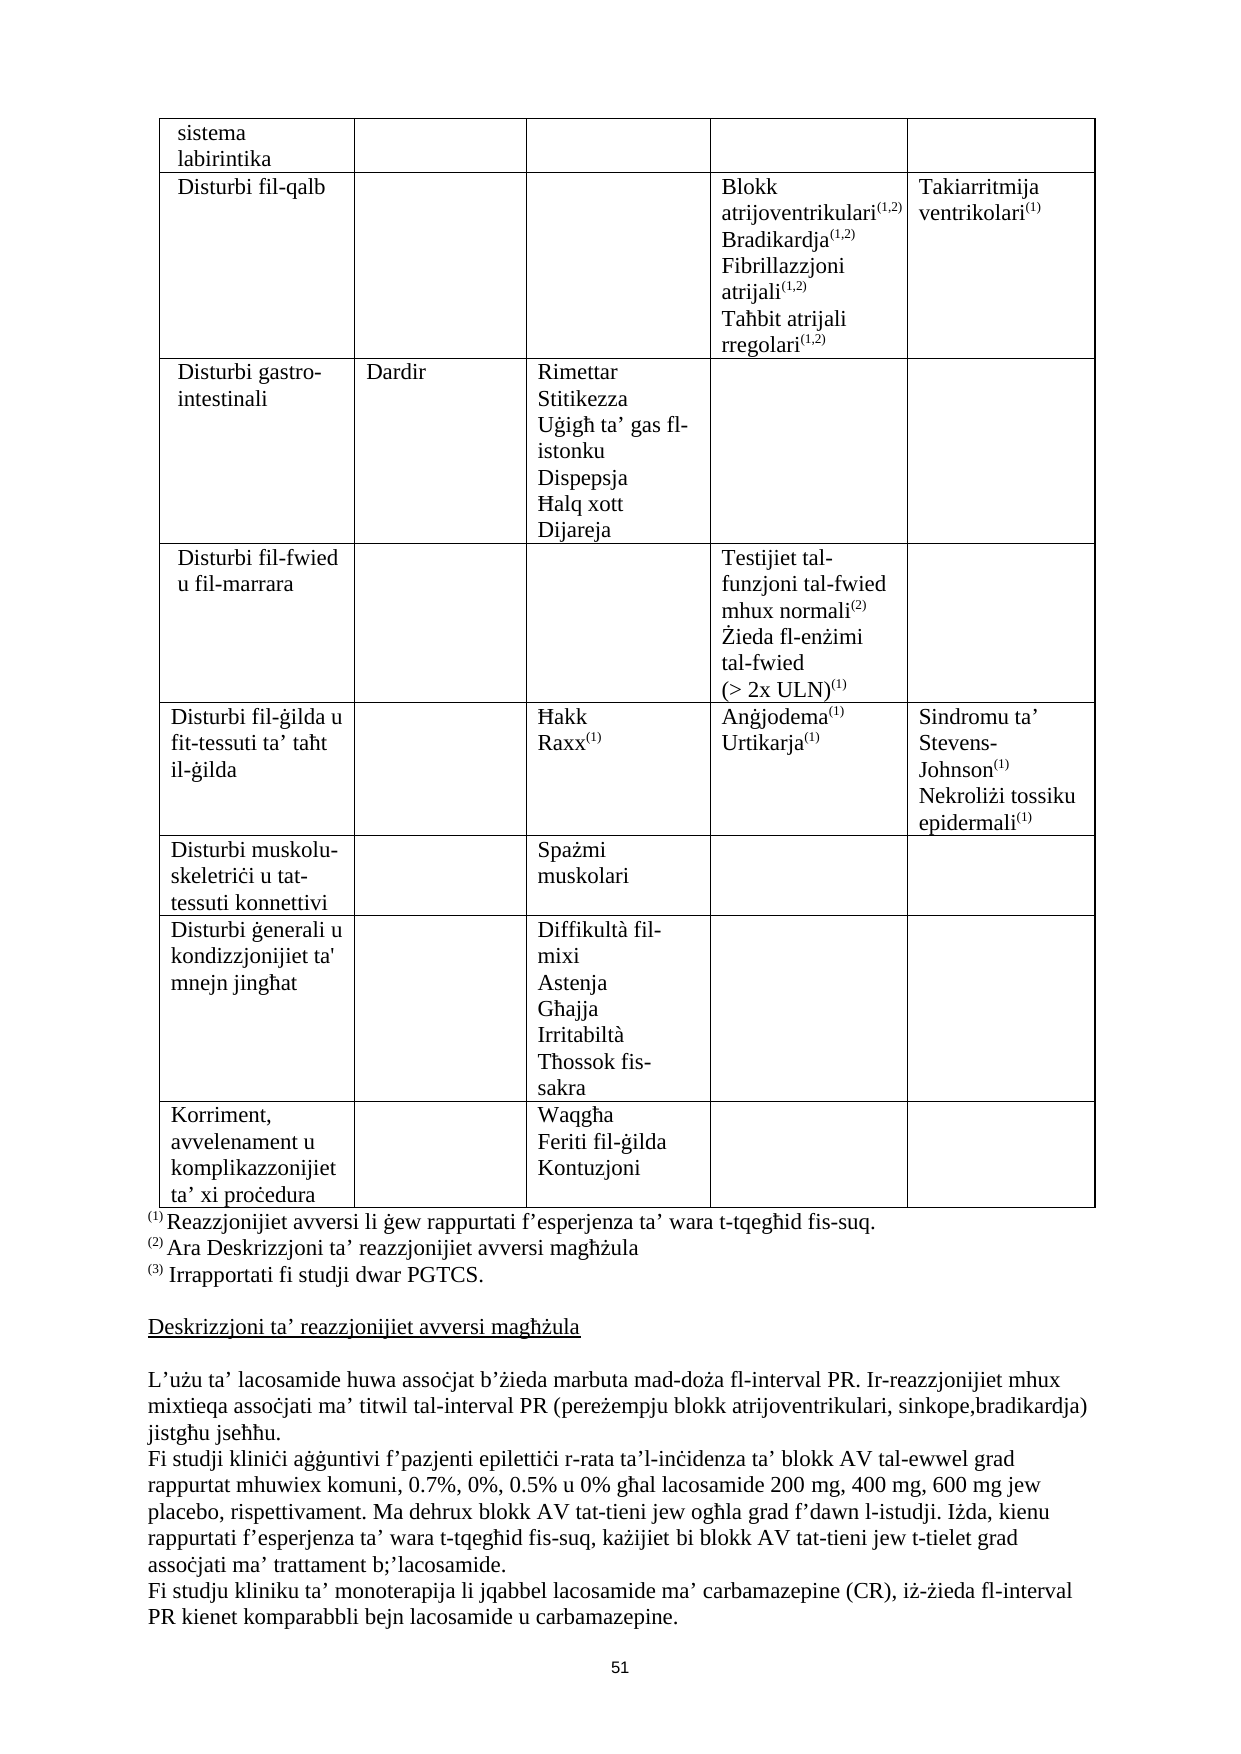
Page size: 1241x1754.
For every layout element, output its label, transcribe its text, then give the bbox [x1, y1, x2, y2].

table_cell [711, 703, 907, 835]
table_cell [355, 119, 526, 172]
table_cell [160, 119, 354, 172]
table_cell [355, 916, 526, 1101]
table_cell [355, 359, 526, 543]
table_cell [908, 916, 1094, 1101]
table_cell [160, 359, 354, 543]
text (1) Reazzjonijiet avversi li ġew rappurtati f’esperjenza ta’ wara t-tqegħid fis-suq. [148, 1208, 1093, 1234]
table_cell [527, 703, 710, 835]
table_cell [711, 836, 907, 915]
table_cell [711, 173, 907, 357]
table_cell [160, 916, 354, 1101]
text Fi studji kliniċi aġġuntivi f’pazjenti epilettiċi r-rata ta’l-inċidenza ta’ blokk AV tal-ewwel grad rappurtat mhuwiex komuni, 0.7%, 0%, 0.5% u 0% għal lacosamide 200 mg, 400 mg, 600 mg jew placebo, rispettivament. Ma dehrux blokk AV tat-tieni jew ogħla grad f’dawn l-istudji. Iżda, kienu rappurtati f’esperjenza ta’ wara t-tqegħid fis-suq, każijiet bi blokk AV tat-tieni jew t-tielet grad assoċjati ma’ trattament b;’lacosamide. [148, 1445, 1093, 1577]
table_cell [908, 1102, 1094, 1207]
text L’użu ta’ lacosamide huwa assoċjat b’żieda marbuta mad-doża fl-interval PR. Ir-reazzjonijiet mhux mixtieqa assoċjati ma’ titwil tal-interval PR (pereżempju blokk atrijoventrikulari, sinkope,bradikardja) jistgħu jseħħu. [148, 1366, 1093, 1445]
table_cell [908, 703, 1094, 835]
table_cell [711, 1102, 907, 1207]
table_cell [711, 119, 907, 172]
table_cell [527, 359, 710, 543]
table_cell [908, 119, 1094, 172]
text (3) Irrapportati fi studji dwar PGTCS. [148, 1261, 1093, 1287]
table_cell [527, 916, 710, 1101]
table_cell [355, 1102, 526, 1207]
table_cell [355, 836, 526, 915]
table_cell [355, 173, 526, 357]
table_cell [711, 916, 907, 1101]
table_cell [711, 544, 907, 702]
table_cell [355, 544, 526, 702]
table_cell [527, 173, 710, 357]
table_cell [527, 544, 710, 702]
text Fi studju kliniku ta’ monoterapija li jqabbel lacosamide ma’ carbamazepine (CR), iż-żieda fl-interval PR kienet komparabbli bejn lacosamide u carbamazepine. [148, 1577, 1093, 1630]
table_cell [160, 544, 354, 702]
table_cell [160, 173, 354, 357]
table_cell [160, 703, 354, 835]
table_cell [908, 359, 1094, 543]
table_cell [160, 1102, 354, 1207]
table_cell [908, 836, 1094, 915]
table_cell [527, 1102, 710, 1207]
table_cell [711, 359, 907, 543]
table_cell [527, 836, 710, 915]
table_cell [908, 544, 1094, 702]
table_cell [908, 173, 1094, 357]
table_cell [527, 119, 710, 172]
text Deskrizzjoni ta’ reazzjonijiet avversi magħżula [148, 1313, 1093, 1340]
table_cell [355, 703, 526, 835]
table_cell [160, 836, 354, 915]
text (2) Ara Deskrizzjoni ta’ reazzjonijiet avversi magħżula [148, 1234, 1093, 1261]
